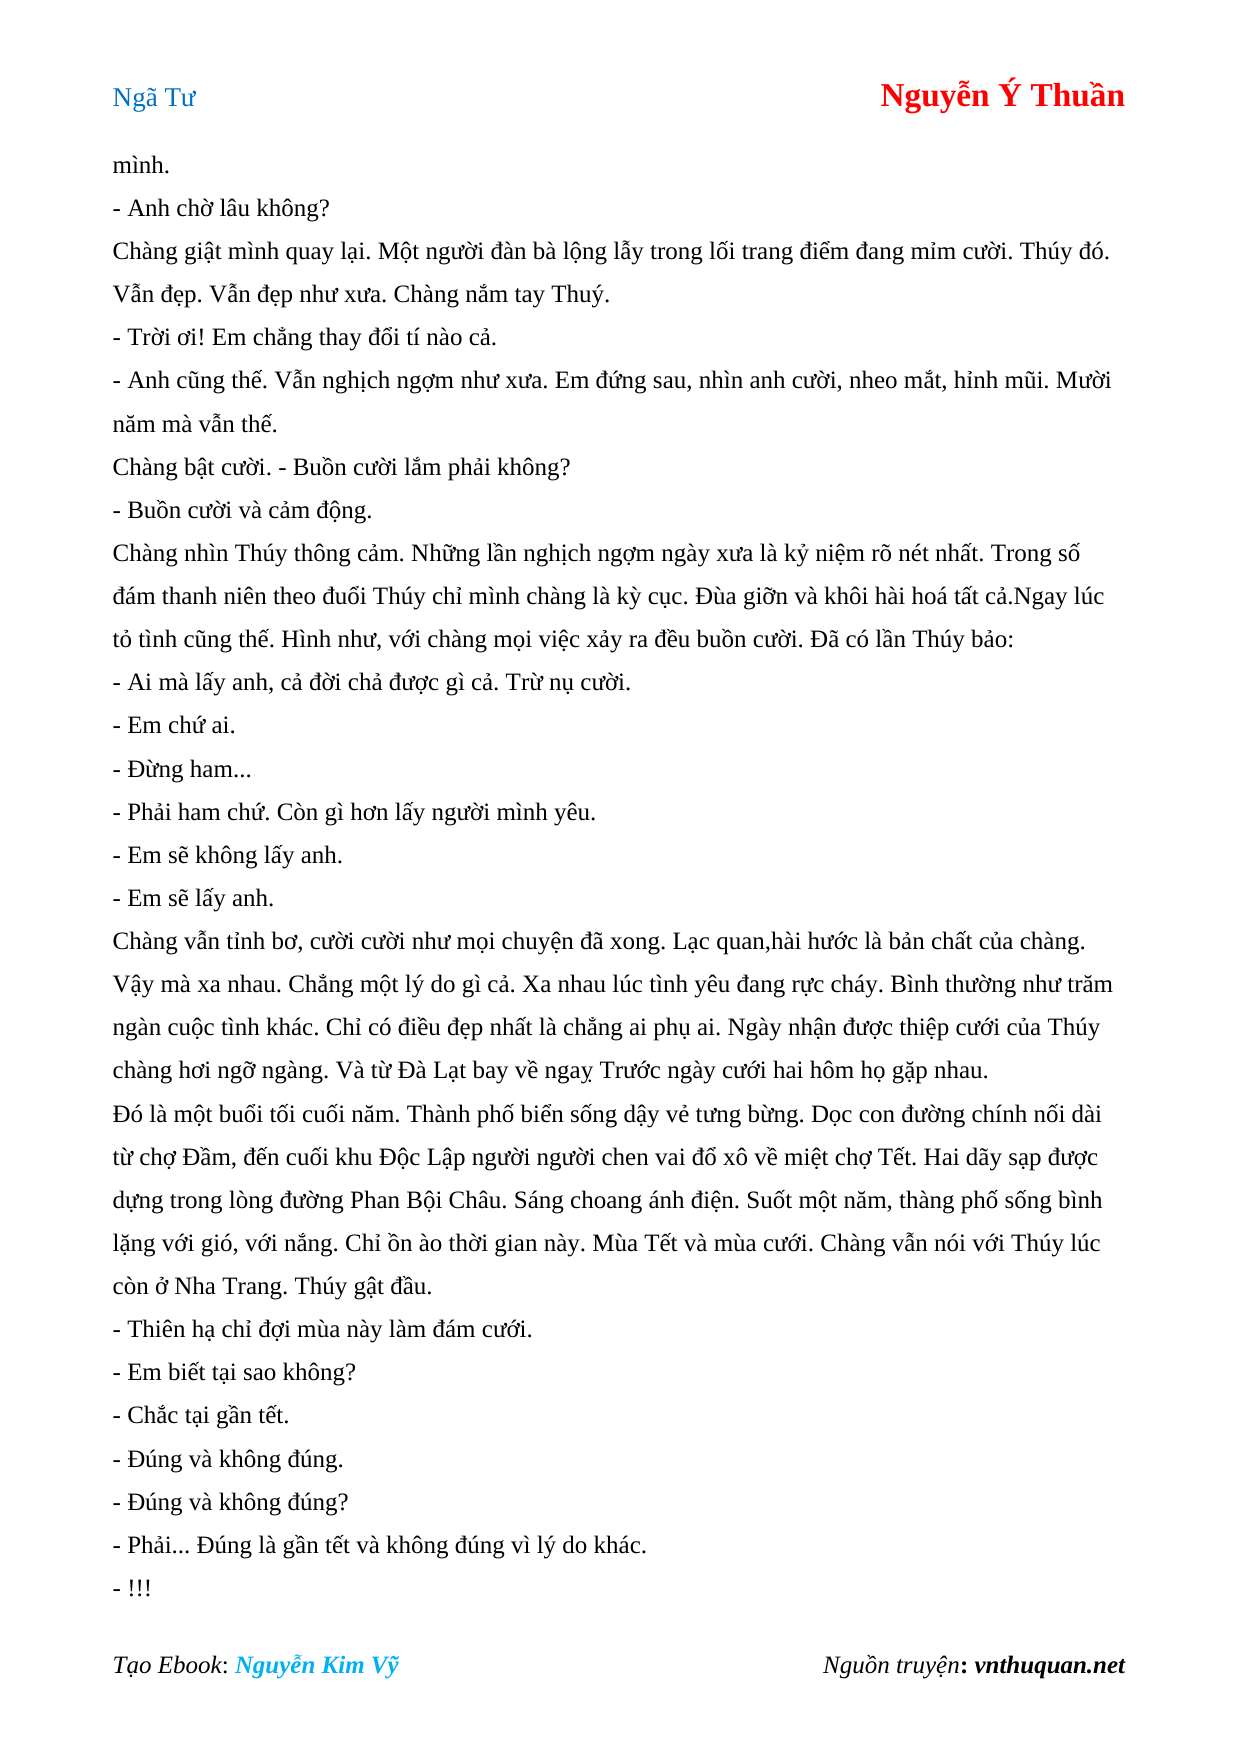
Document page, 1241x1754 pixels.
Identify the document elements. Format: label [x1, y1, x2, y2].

text [112, 150, 1128, 1602]
